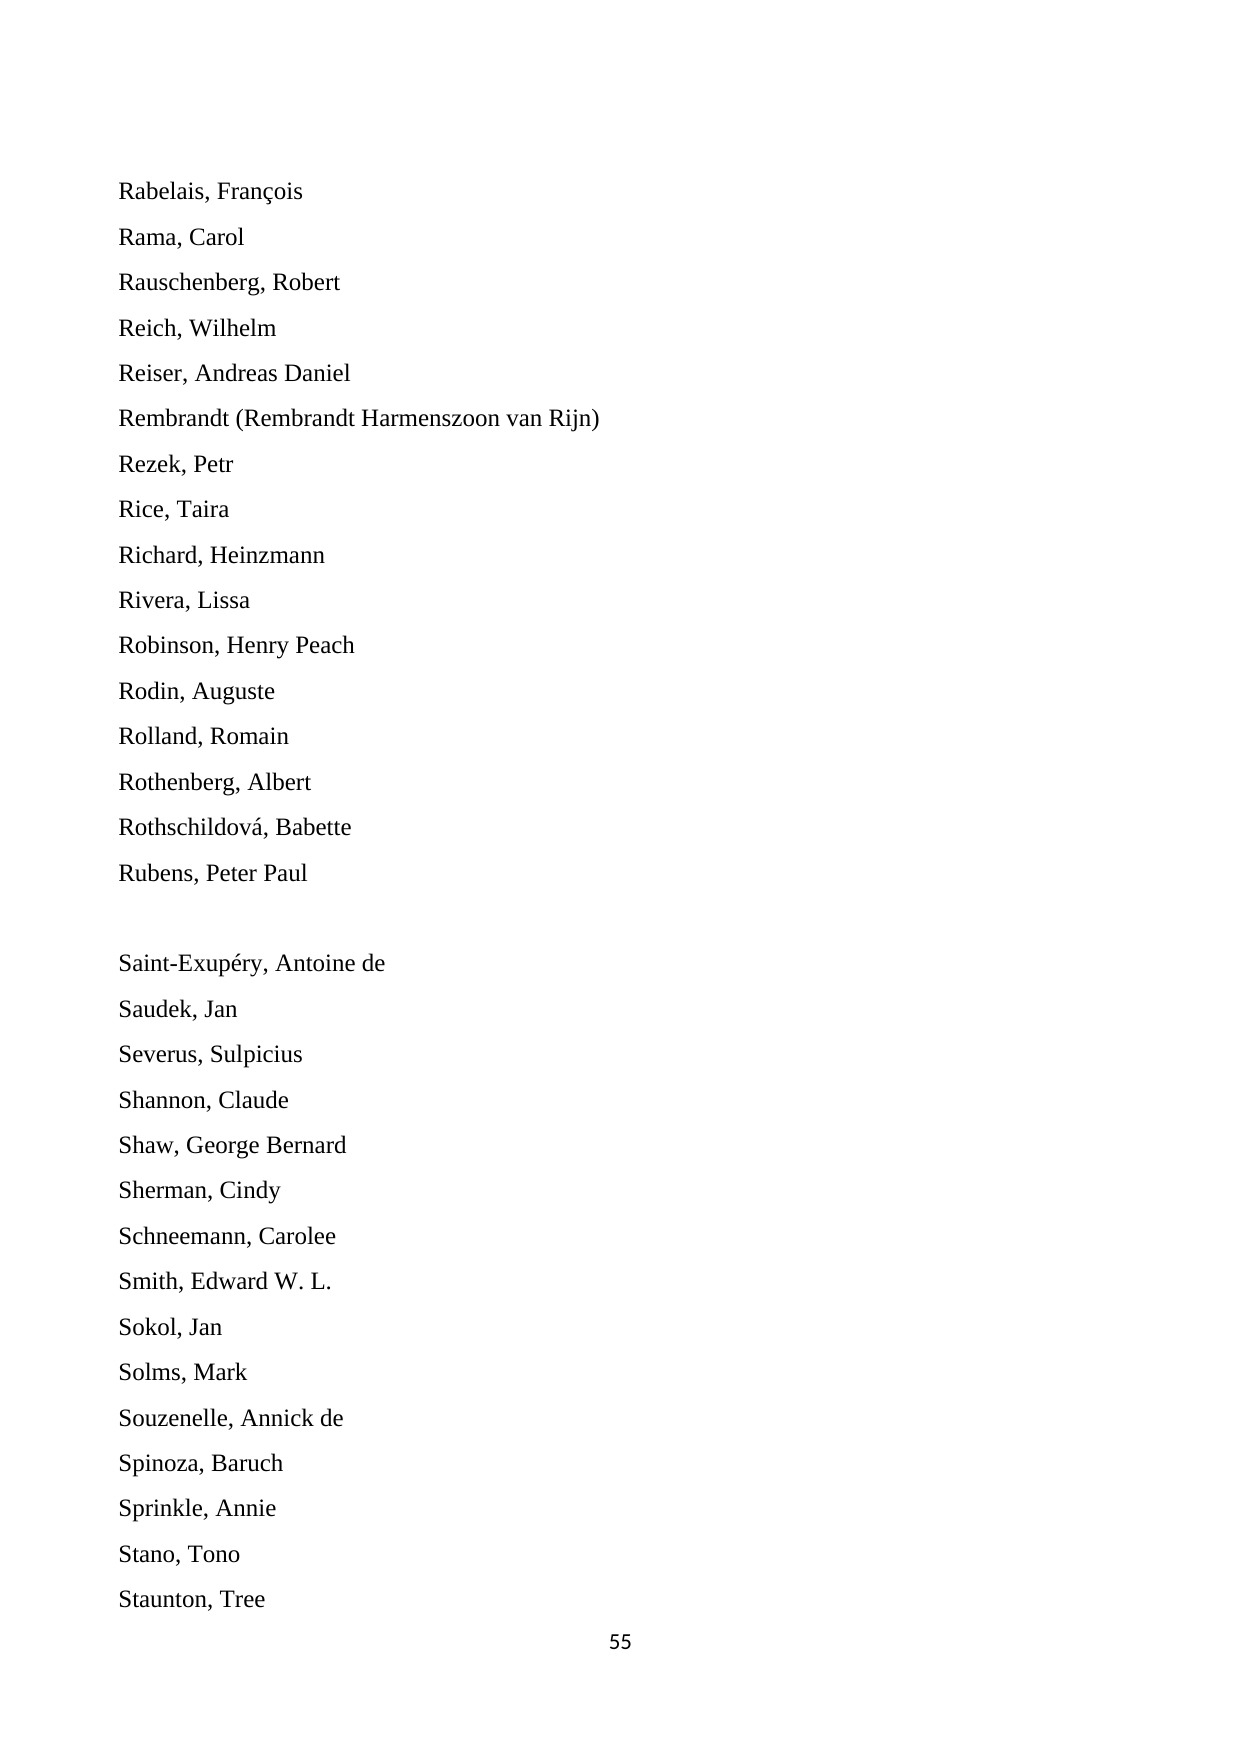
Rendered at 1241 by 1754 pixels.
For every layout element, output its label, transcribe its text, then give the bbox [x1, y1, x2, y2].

text Souzenelle, Annick de [118, 1403, 1122, 1431]
text Shaw, George Bernard [118, 1130, 1122, 1159]
text Sprinkle, Annie [118, 1493, 1122, 1522]
text Saint-Exupéry, Antoine de [118, 948, 1122, 977]
text Rauschenberg, Robert [118, 267, 1122, 296]
text Rezek, Petr [118, 449, 1122, 478]
text Schneemann, Carolee [118, 1221, 1122, 1250]
text Rama, Carol [118, 222, 1122, 251]
text Richard, Heinzmann [118, 540, 1122, 568]
text Stano, Tono [118, 1539, 1122, 1568]
text Rodin, Auguste [118, 676, 1122, 705]
text Shannon, Claude [118, 1085, 1122, 1113]
text Rice, Taira [118, 494, 1122, 523]
text Robinson, Henry Peach [118, 631, 1122, 659]
text Staunton, Tree [118, 1584, 1122, 1613]
text Rembrandt (Rembrandt Harmenszoon van Rijn) [118, 403, 1122, 432]
text Reiser, Andreas Daniel [118, 358, 1122, 387]
text Rivera, Lissa [118, 585, 1122, 614]
text Sherman, Cindy [118, 1176, 1122, 1204]
text Reich, Wilhelm [118, 313, 1122, 341]
text Spinoza, Baruch [118, 1448, 1122, 1477]
text Rabelais, François [118, 176, 1122, 205]
text Sokol, Jan [118, 1312, 1122, 1341]
text Rolland, Romain [118, 721, 1122, 750]
text Solms, Mark [118, 1357, 1122, 1386]
text Smith, Edward W. L. [118, 1266, 1122, 1295]
text Severus, Sulpicius [118, 1039, 1122, 1068]
text Rubens, Peter Paul [118, 858, 1122, 886]
text Saudek, Jan [118, 994, 1122, 1023]
text Rothschildová, Babette [118, 812, 1122, 841]
text Rothenberg, Albert [118, 767, 1122, 796]
